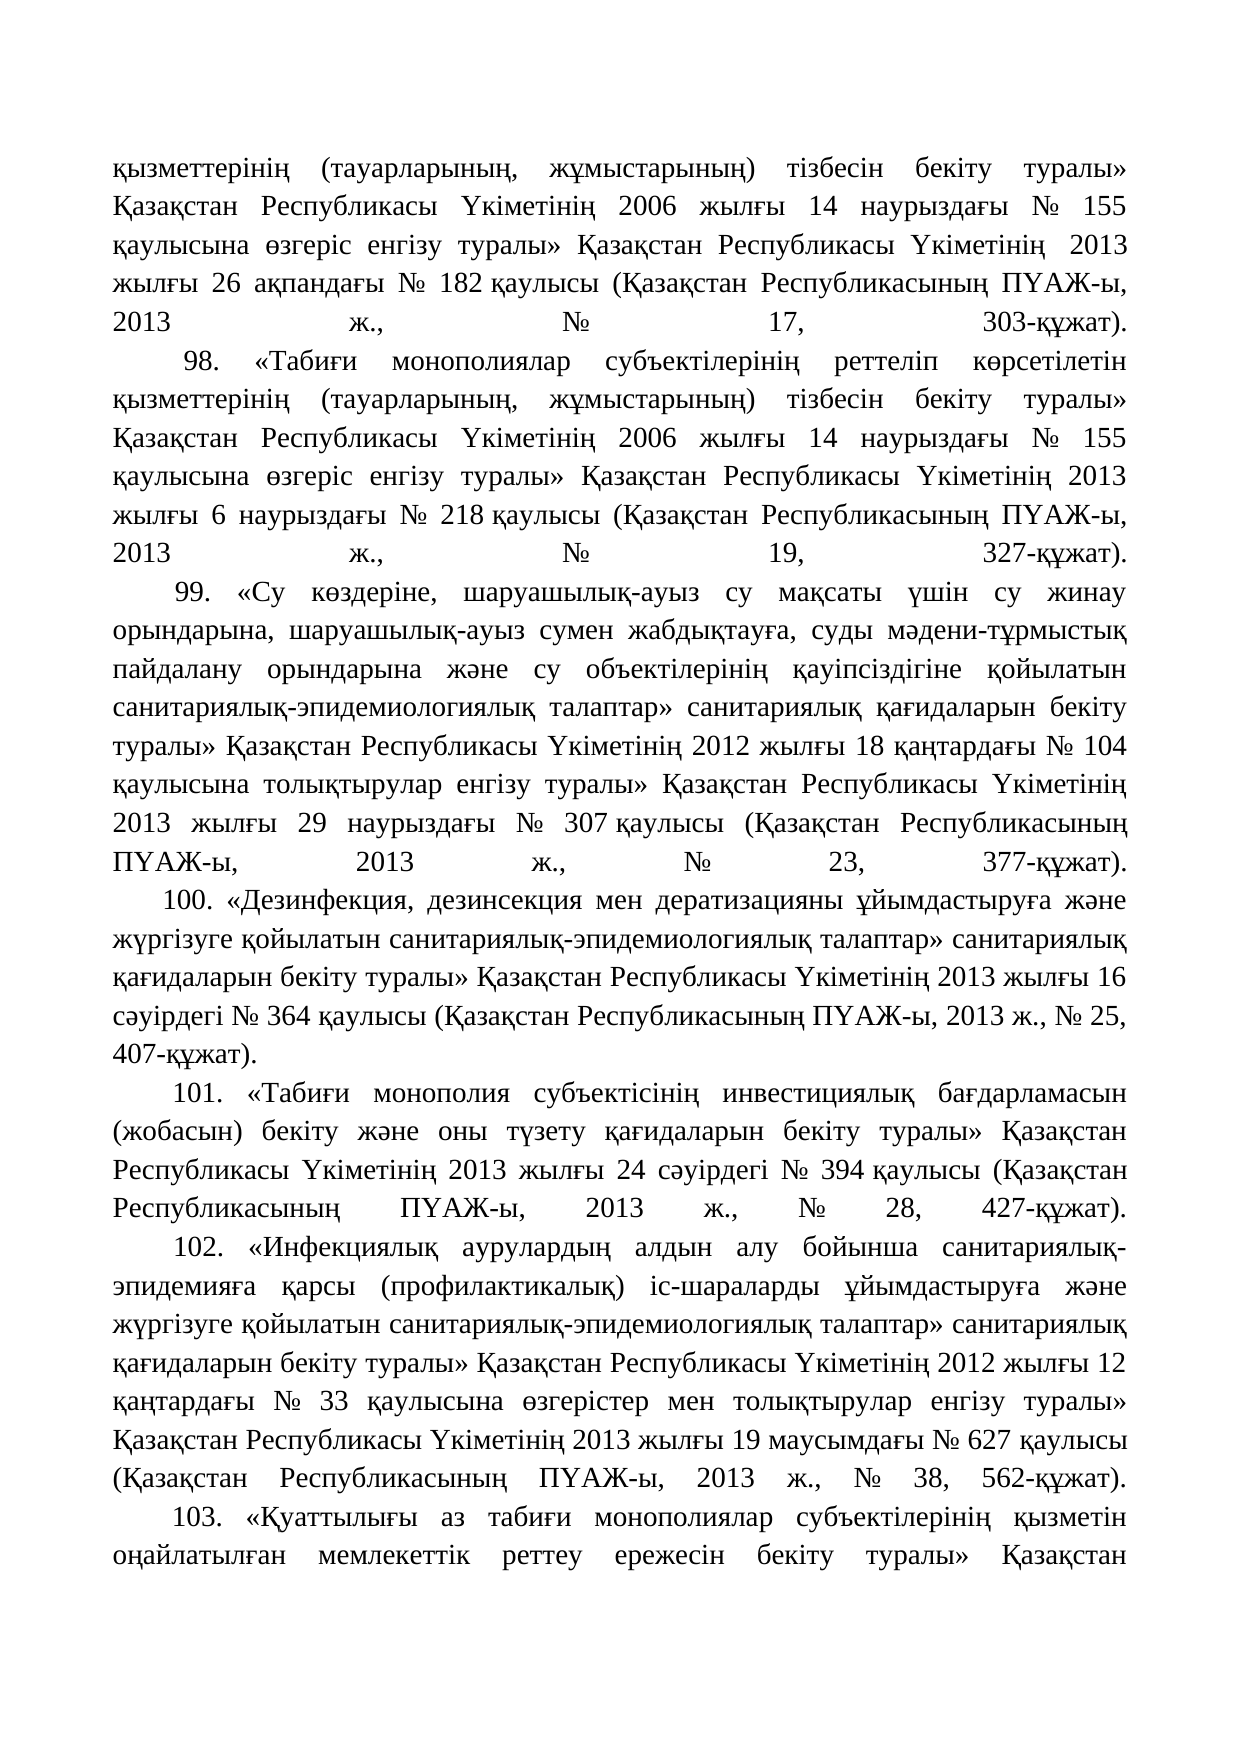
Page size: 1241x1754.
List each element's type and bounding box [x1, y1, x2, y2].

text [112, 150, 1128, 1571]
